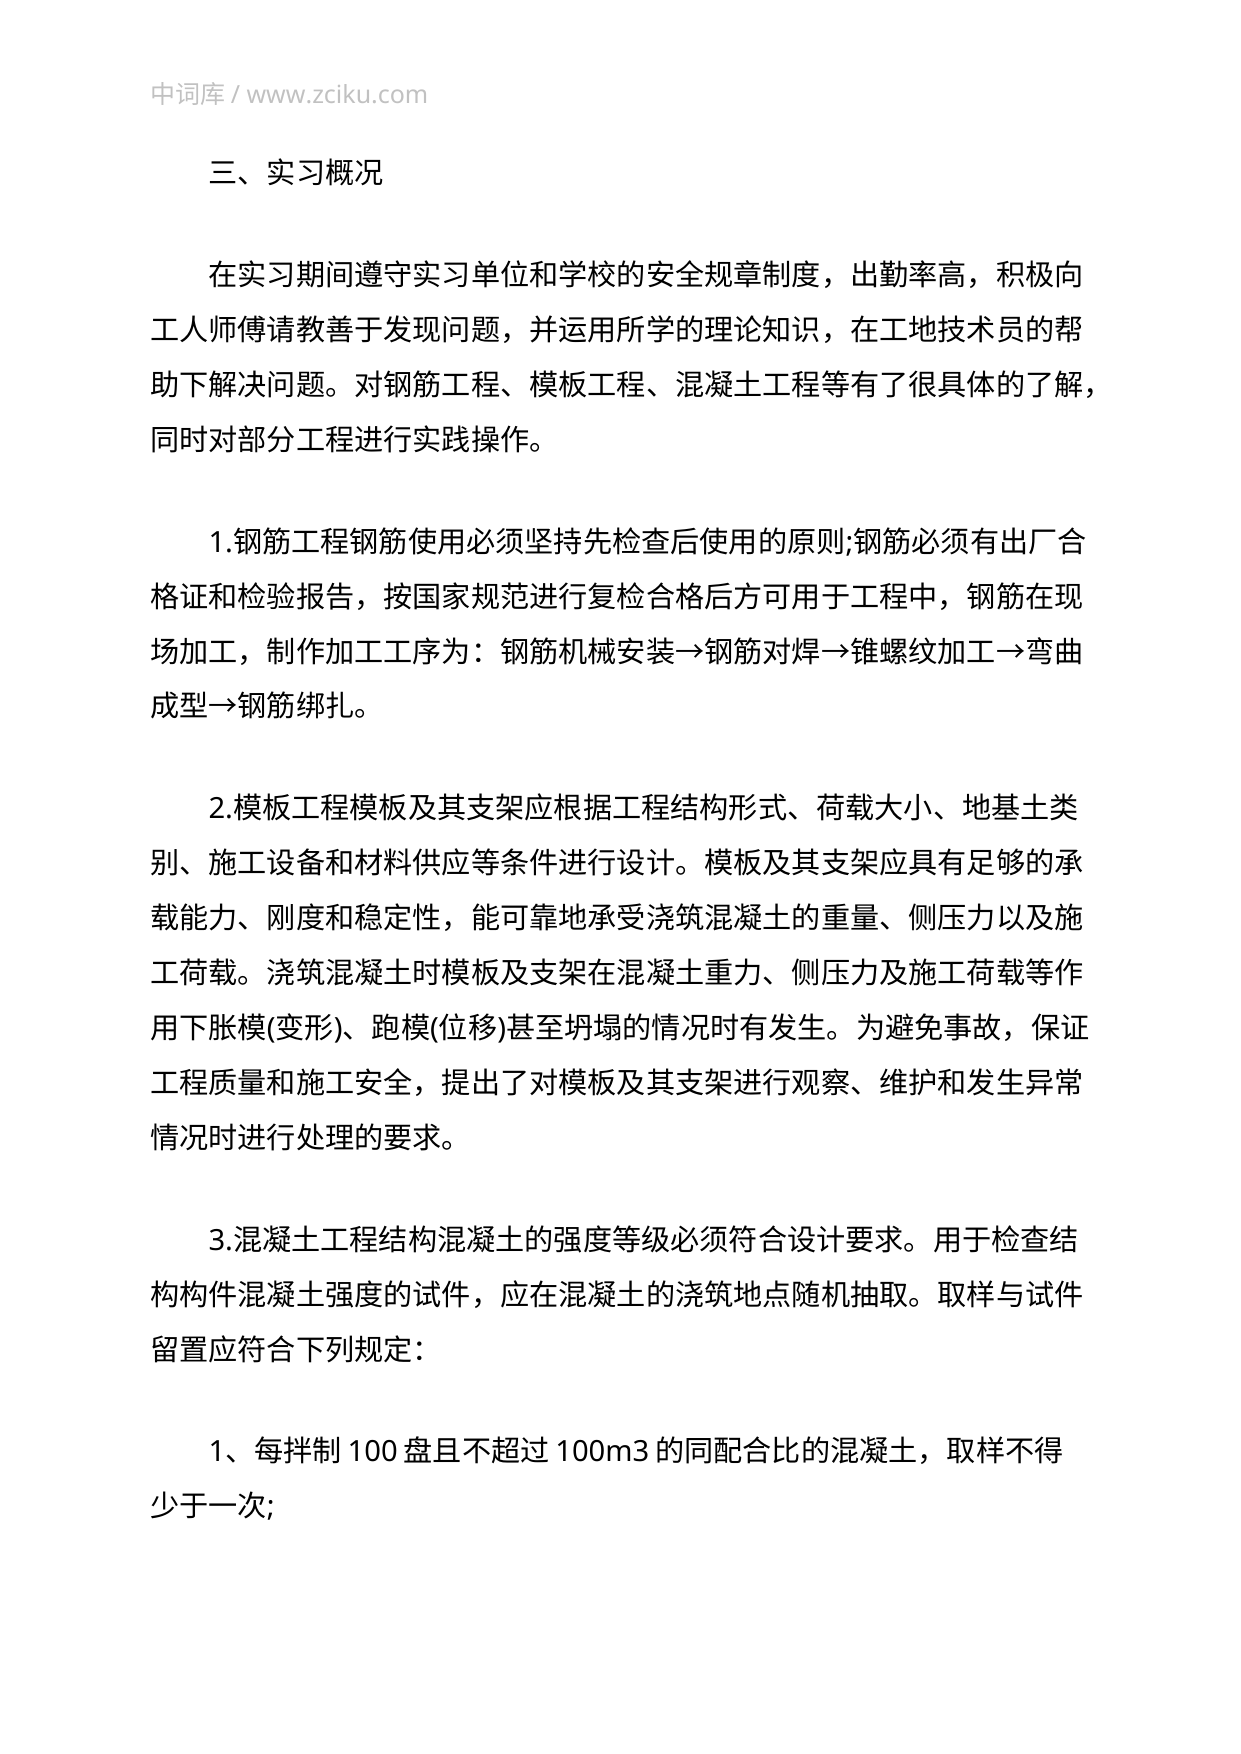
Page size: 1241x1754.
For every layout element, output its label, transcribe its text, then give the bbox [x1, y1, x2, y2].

text 在实习期间遵守实习单位和学校的安全规章制度，出勤率高，积极向工人师傅请教善于发现问题，并运用所学的理论知识，在工地技术员的帮助下解决问题。对钢筋工程、模板工程、混凝土工程等有了很具体的了解，同时对部分工程进行实践操作。 [150, 252, 1090, 459]
text 1、每拌制100盘且不超过100m3的同配合比的混凝土，取样不得少于一次; [150, 1428, 1090, 1525]
text 2.模板工程模板及其支架应根据工程结构形式、荷载大小、地基土类别、施工设备和材料供应等条件进行设计。模板及其支架应具有足够的承载能力、刚度和稳定性，能可靠地承受浇筑混凝土的重量、侧压力以及施工荷载。浇筑混凝土时模板及支架在混凝土重力、侧压力及施工荷载等作用下胀模(变形)、跑模(位移)甚至坍塌的情况时有发生。为避免事故，保证工程质量和施工安全，提出了对模板及其支架进行观察、维护和发生异常情况时进行处理的要求。 [150, 785, 1090, 1157]
text 1.钢筋工程钢筋使用必须坚持先检查后使用的原则;钢筋必须有出厂合格证和检验报告，按国家规范进行复检合格后方可用于工程中，钢筋在现场加工，制作加工工序为：钢筋机械安装→钢筋对焊→锥螺纹加工→弯曲成型→钢筋绑扎。 [150, 518, 1090, 725]
text 3.混凝土工程结构混凝土的强度等级必须符合设计要求。用于检查结构构件混凝土强度的试件，应在混凝土的浇筑地点随机抽取。取样与试件留置应符合下列规定： [150, 1216, 1090, 1368]
text 三、实习概况 [150, 150, 1090, 192]
